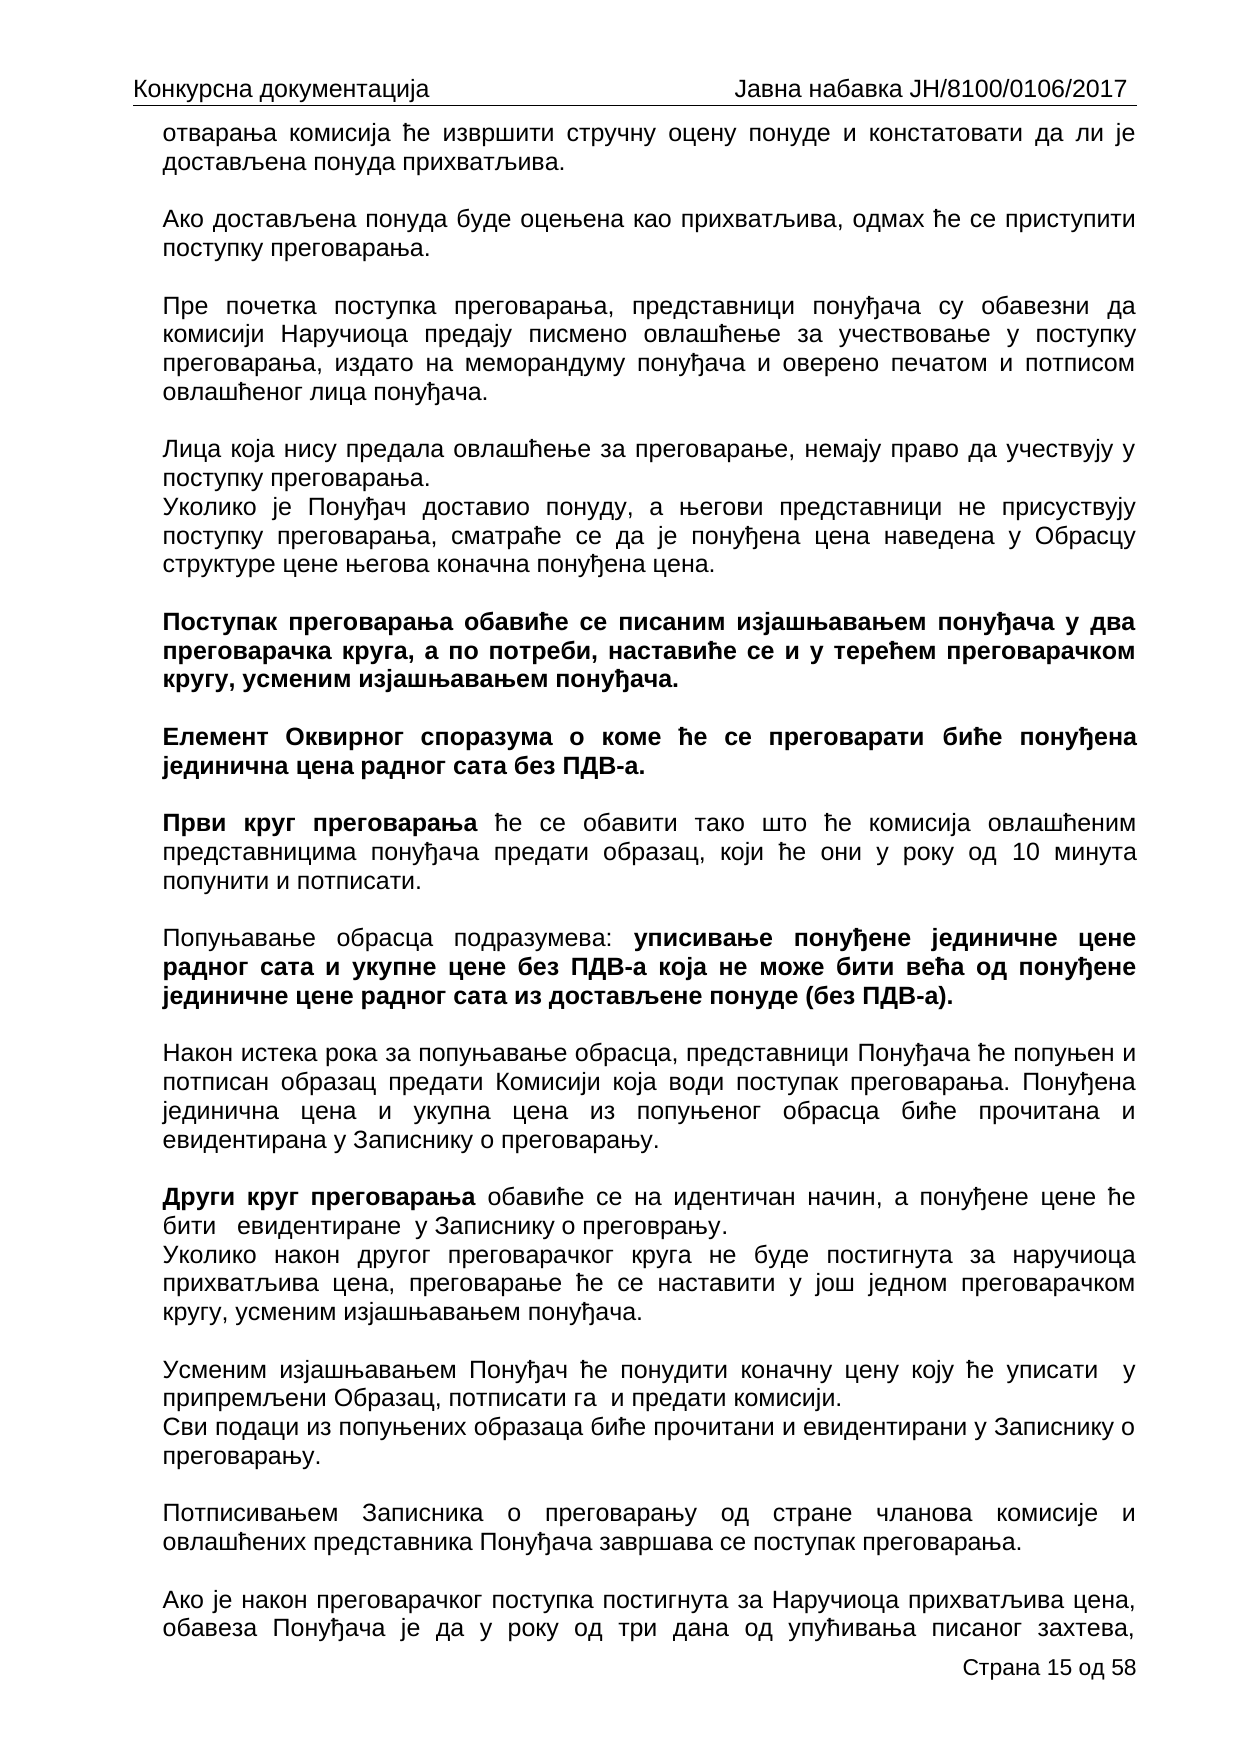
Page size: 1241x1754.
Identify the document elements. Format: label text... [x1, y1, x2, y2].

text Поступак преговарања обавиће се писаним изјашњавањем понуђача у два преговарачка круга, а по потреби, наставиће се и у терећем преговарачком кругу, усменим изјашњавањем понуђача. [162, 607, 1137, 693]
text Сви подаци из попуњених образаца биће прочитани и евидентирани у Записнику о преговарању. [162, 1412, 1137, 1469]
text Потписивањем Записника о преговарању од стране чланова комисије и овлашћених представника Понуђача завршава се поступак преговарања. [162, 1498, 1137, 1556]
text Усменим изјашњавањем Понуђач ће понудити коначну цену коју ће уписати у припремљени Образац, потписати га и предати комисији. [162, 1354, 1137, 1412]
text Након истека рока за попуњавање обрасца, представници Понуђача ће попуњен и потписан образац предати Комисији која води поступак преговарања. Понуђена јединична цена и укупна цена из попуњеног обрасца биће прочитана и евидентирана у Записнику о преговарању. [162, 1038, 1137, 1153]
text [162, 118, 1137, 176]
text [162, 1584, 1137, 1642]
text Други круг преговарања обавиће се на идентичан начин, а понуђене цене ће бити евидентиране у Записнику о преговрању. [162, 1182, 1137, 1239]
text Пре почетка поступка преговарања, представници понуђача су обавезни да комисији Наручиоца предају писмено овлашћење за учествовање у поступку преговарања, издато на меморандуму понуђача и оверено печатом и потписом овлашћеног лица понуђача. [162, 291, 1137, 406]
text Лица која нису предала овлашћење за преговарање, немају право да учествују у поступку преговарања. [162, 434, 1137, 492]
text Први круг преговарања ће се обавити тако што ће комисија овлашћеним представницима понуђача предати образац, који ће они у року од 10 минута попунити и потписати. [162, 808, 1137, 894]
text Ако достављена понуда буде оцењена као прихватљива, одмах ће се приступити поступку преговарања. [162, 204, 1137, 262]
text Уколико након другог преговарачког круга не буде постигнута за наручиоца прихватљива цена, преговарање ће се наставити у још једном преговарачком кругу, усменим изјашњавањем понуђача. [162, 1239, 1137, 1326]
text Елемент Оквирног споразума о коме ће се преговарати биће понуђена јединична цена радног сата без ПДВ-а. [162, 722, 1137, 779]
text Попуњавање обрасца подразумева: уписивање понуђене јединичне цене радног сата и укупне цене без ПДВ-а која не може бити већа од понуђене јединичне цене радног сата из достављене понуде (без ПДВ-а). [162, 923, 1137, 1009]
text Уколико је Понуђач доставио понуду, а његови представници не присуствују поступку преговарања, сматраће се да је понуђена цена наведена у Обрасцу структуре цене његова коначна понуђена цена. [162, 492, 1137, 578]
